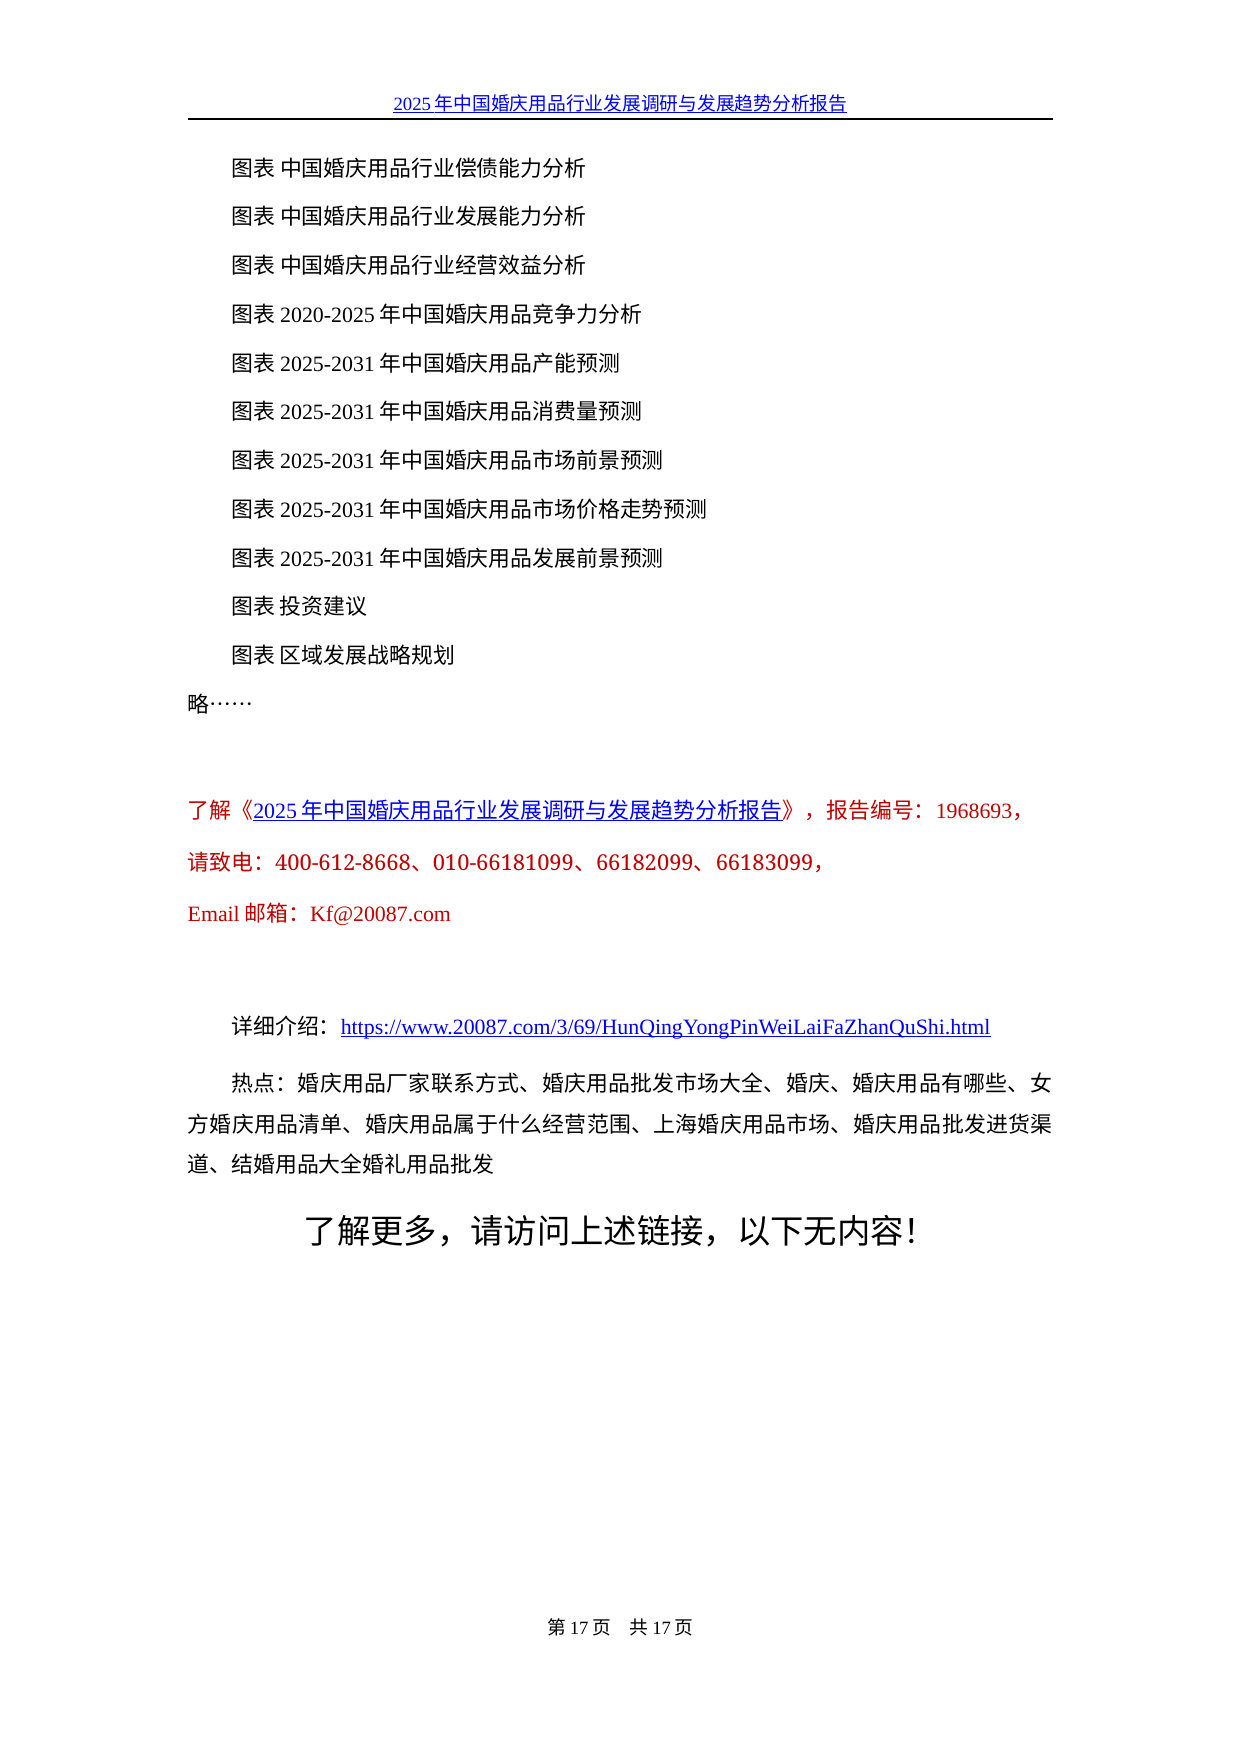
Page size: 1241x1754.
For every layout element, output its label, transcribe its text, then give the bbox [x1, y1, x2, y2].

text 请致电：400-612-8668、010-66181099、66182099、66183099， [187, 844, 1053, 877]
text 详细介绍：https://www.20087.com/3/69/HunQingYongPinWeiLaiFaZhanQuShi.html [187, 1009, 1053, 1041]
text Email邮箱：Kf@20087.com [187, 896, 1053, 928]
title 了解更多，请访问上述链接，以下无内容！ [187, 1197, 1053, 1262]
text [187, 150, 1053, 719]
text 热点：婚庆用品厂家联系方式、婚庆用品批发市场大全、婚庆、婚庆用品有哪些、女方婚庆用品清单、婚庆用品属于什么经营范围、上海婚庆用品市场、婚庆用品批发进货渠道、结婚用品大全婚礼用品批发 [187, 1066, 1053, 1179]
text 了解《2025年中国婚庆用品行业发展调研与发展趋势分析报告》，报告编号：1968693， [187, 793, 1053, 825]
